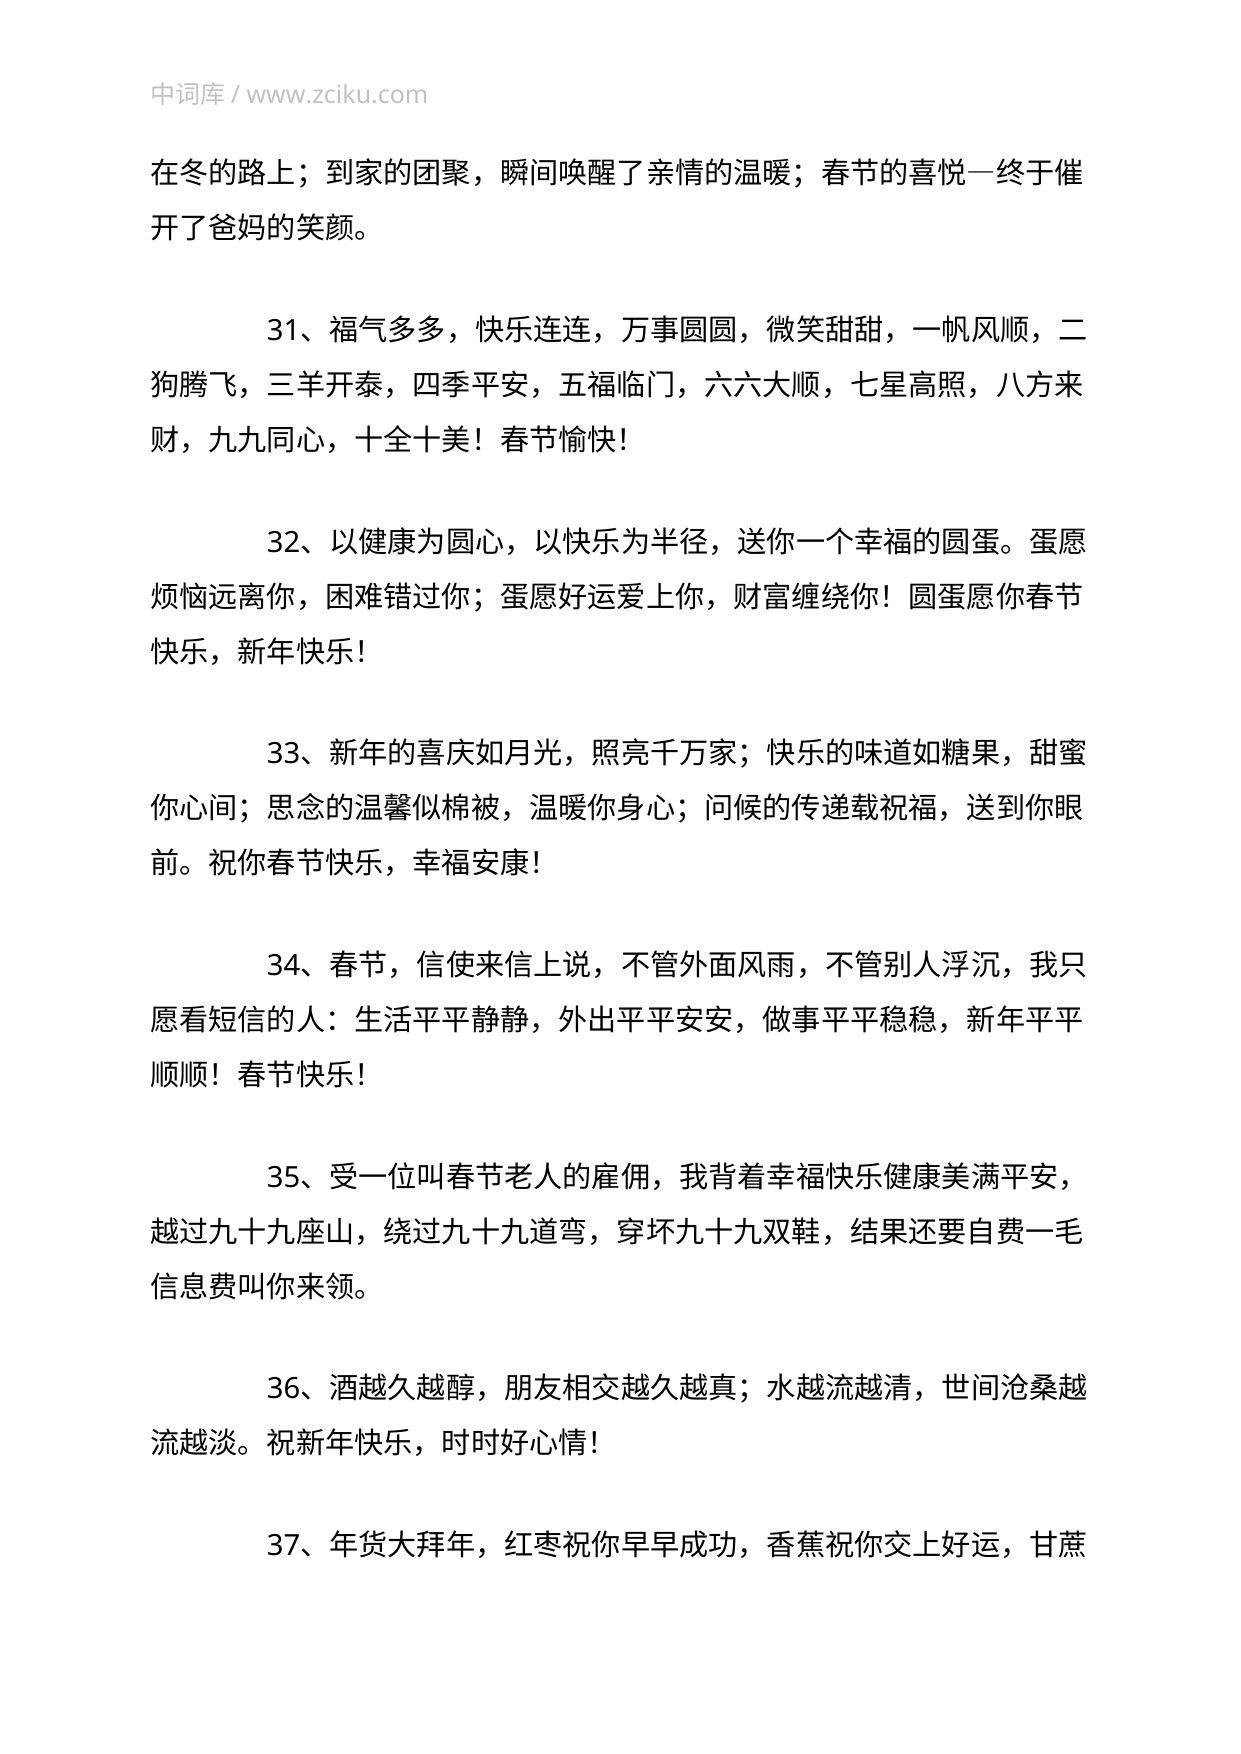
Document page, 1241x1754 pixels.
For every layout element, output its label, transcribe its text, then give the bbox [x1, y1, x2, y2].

text 33、新年的喜庆如月光，照亮千万家；快乐的味道如糖果，甜蜜你心间；思念的温馨似棉被，温暖你身心；问候的传递载祝福，送到你眼前。祝你春节快乐，幸福安康！ [150, 730, 1090, 882]
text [150, 1522, 1090, 1564]
text 34、春节，信使来信上说，不管外面风雨，不管别人浮沉，我只愿看短信的人：生活平平静静，外出平平安安，做事平平稳稳，新年平平顺顺！春节快乐！ [150, 942, 1090, 1094]
text 31、福气多多，快乐连连，万事圆圆，微笑甜甜，一帆风顺，二狗腾飞，三羊开泰，四季平安，五福临门，六六大顺，七星高照，八方来财，九九同心，十全十美！春节愉快！ [150, 307, 1090, 459]
text 35、受一位叫春节老人的雇佣，我背着幸福快乐健康美满平安，越过九十九座山，绕过九十九道弯，穿坏九十九双鞋，结果还要自费一毛信息费叫你来领。 [150, 1153, 1090, 1306]
text 36、酒越久越醇，朋友相交越久越真；水越流越清，世间沧桑越流越淡。祝新年快乐，时时好心情！ [150, 1365, 1090, 1462]
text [150, 150, 1090, 247]
text 32、以健康为圆心，以快乐为半径，送你一个幸福的圆蛋。蛋愿烦恼远离你，困难错过你；蛋愿好运爱上你，财富缠绕你！圆蛋愿你春节快乐，新年快乐！ [150, 518, 1090, 671]
